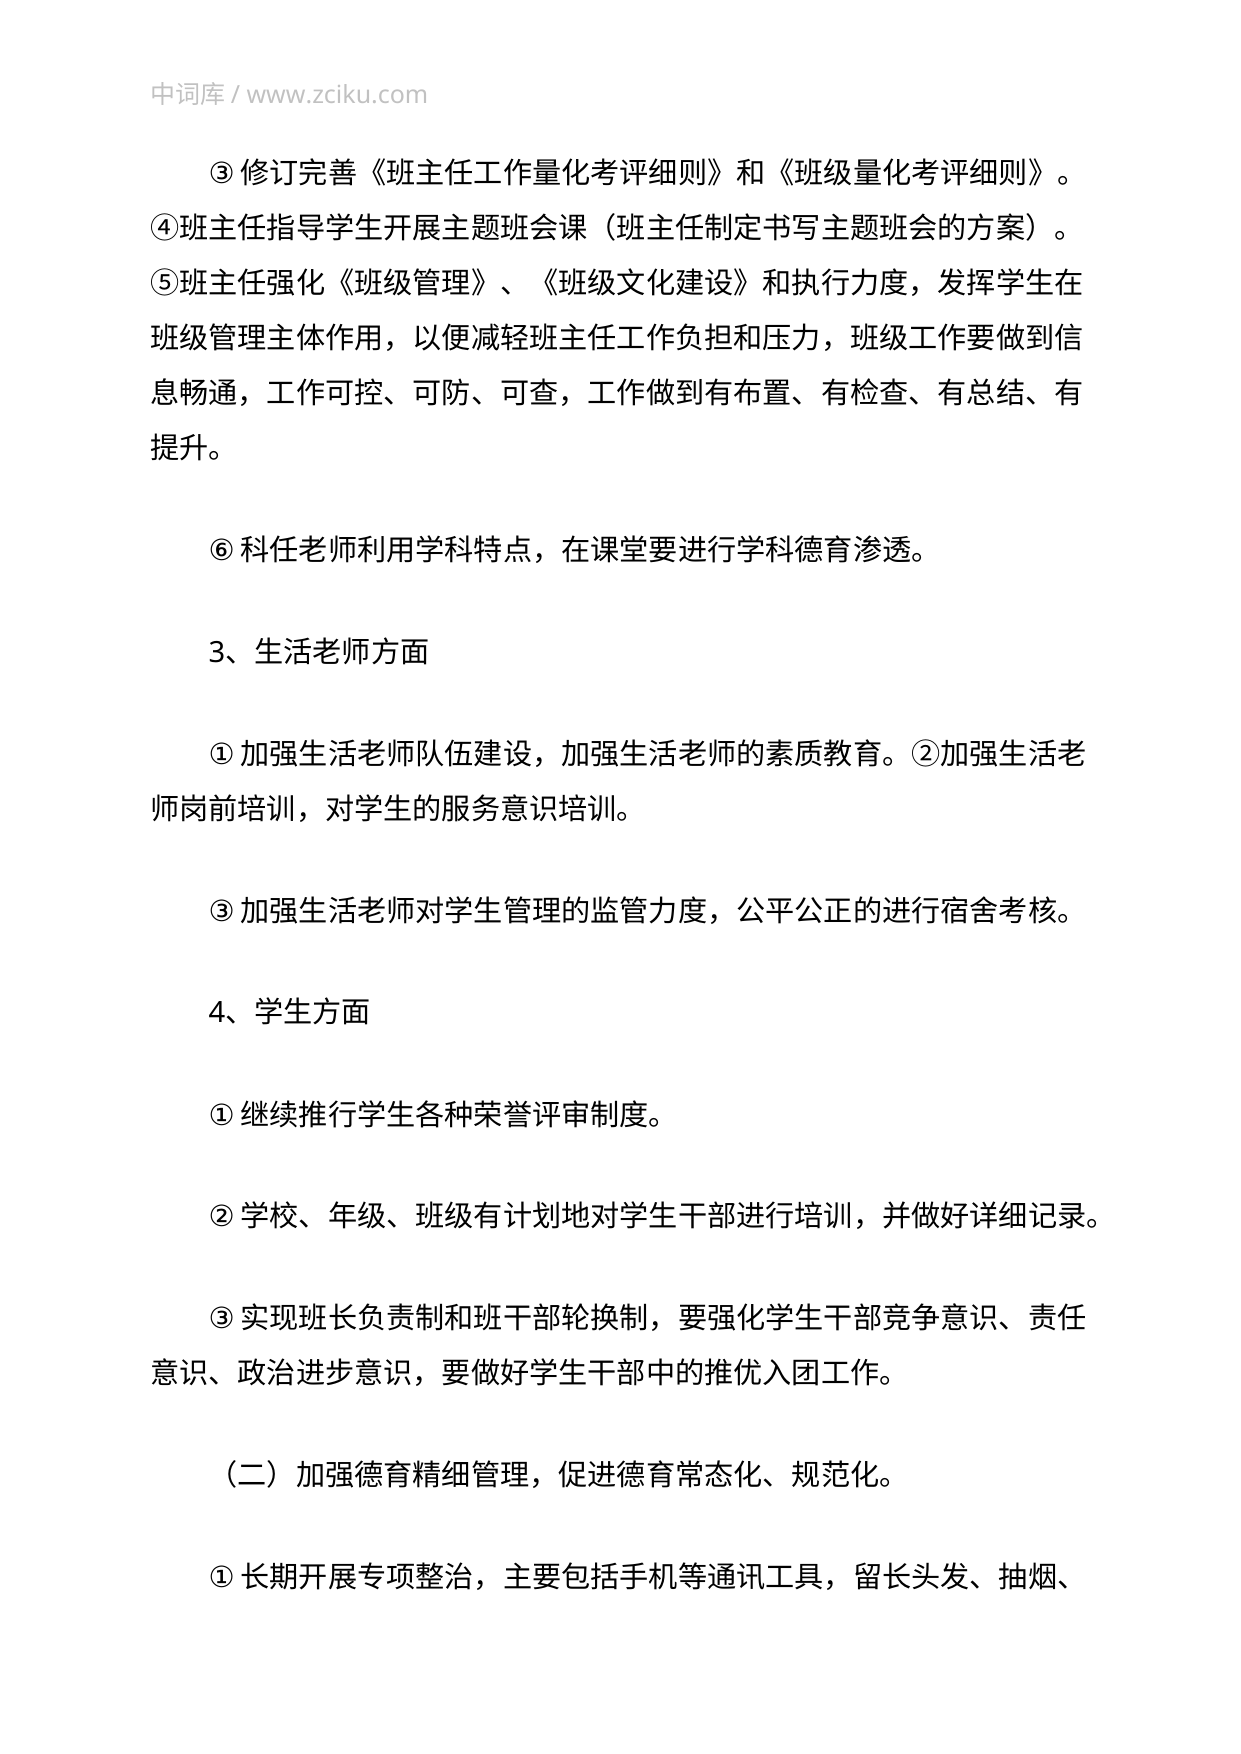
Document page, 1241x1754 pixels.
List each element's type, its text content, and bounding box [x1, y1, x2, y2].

text ①加强生活老师队伍建设，加强生活老师的素质教育。②加强生活老师岗前培训，对学生的服务意识培训。 [150, 730, 1090, 828]
text ①继续推行学生各种荣誉评审制度。 [150, 1091, 1090, 1133]
text ③实现班长负责制和班干部轮换制，要强化学生干部竞争意识、责任意识、政治进步意识，要做好学生干部中的推优入团工作。 [150, 1295, 1090, 1392]
text ③加强生活老师对学生管理的监管力度，公平公正的进行宿舍考核。 [150, 887, 1090, 929]
text ②学校、年级、班级有计划地对学生干部进行培训，并做好详细记录。 [150, 1193, 1090, 1235]
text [150, 1553, 1090, 1596]
text ③修订完善《班主任工作量化考评细则》和《班级量化考评细则》。④班主任指导学生开展主题班会课（班主任制定书写主题班会的方案）。⑤班主任强化《班级管理》、《班级文化建设》和执行力度，发挥学生在班级管理主体作用，以便减轻班主任工作负担和压力，班级工作要做到信息畅通，工作可控、可防、可查，工作做到有布置、有检查、有总结、有提升。 [150, 150, 1090, 467]
text 3、生活老师方面 [150, 628, 1090, 671]
text 4、学生方面 [150, 989, 1090, 1031]
text （二）加强德育精细管理，促进德育常态化、规范化。 [150, 1452, 1090, 1494]
text ⑥科任老师利用学科特点，在课堂要进行学科德育渗透。 [150, 526, 1090, 569]
